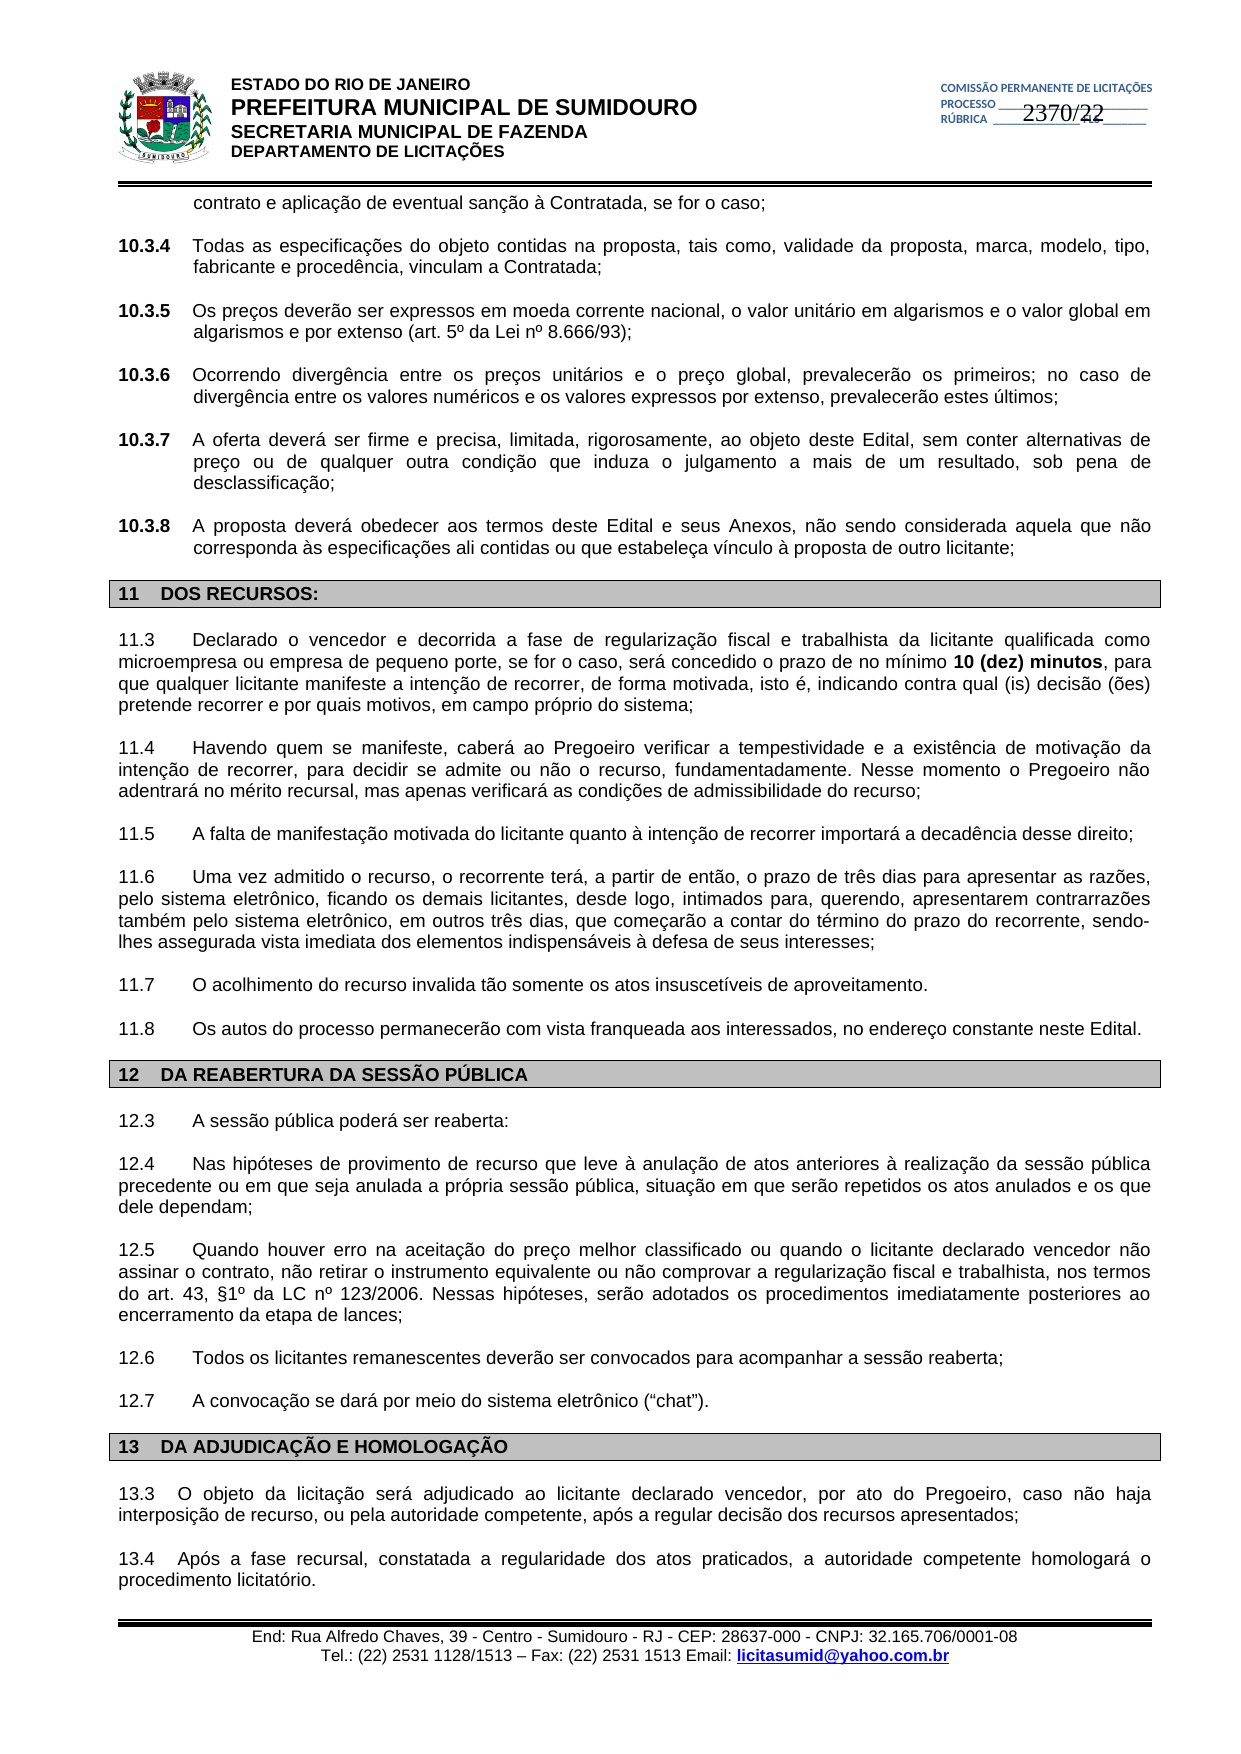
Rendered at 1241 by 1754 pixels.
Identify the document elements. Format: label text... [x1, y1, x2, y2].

list Nas hipóteses de provimento de recurso que leve à anulação de atos anteriores à realização da sessão pública precedente ou em que seja anulada a própria sessão pública, situação em que serão repetidos os atos anulados e os que dele dependam; [118, 1153, 1152, 1218]
list DA ADJUDICAÇÃO E HOMOLOGAÇÃO [110, 1434, 1160, 1460]
list DA REABERTURA DA SESSÃO PÚBLICA [110, 1061, 1160, 1087]
list Os preços deverão ser expressos em moeda corrente nacional, o valor unitário em algarismos e o valor global em algarismos e por extenso (art. 5º da Lei nº 8.666/93); [118, 299, 1152, 343]
list A proposta deverá obedecer aos termos deste Edital e seus Anexos, não sendo considerada aquela que não corresponda às especificações ali contidas ou que estabeleça vínculo à proposta de outro licitante; [118, 515, 1152, 558]
list Quando houver erro na aceitação do preço melhor classificado ou quando o licitante declarado vencedor não assinar o contrato, não retirar o instrumento equivalente ou não comprovar a regularização fiscal e trabalhista, nos termos do art. 43, §1º da LC nº 123/2006. Nessas hipóteses, serão adotados os procedimentos imediatamente posteriores ao encerramento da etapa de lances; [118, 1239, 1152, 1325]
list Declarado o vencedor e decorrida a fase de regularização fiscal e trabalhista da licitante qualificada como microempresa ou empresa de pequeno porte, se for o caso, será concedido o prazo de no mínimo 10 (dez) minutos, para que qualquer licitante manifeste a intenção de recorrer, de forma motivada, isto é, indicando contra qual (is) decisão (ões) pretende recorrer e por quais motivos, em campo próprio do sistema; [118, 629, 1152, 715]
list A oferta deverá ser firme e precisa, limitada, rigorosamente, ao objeto deste Edital, sem conter alternativas de preço ou de qualquer outra condição que induza o julgamento a mais de um resultado, sob pena de desclassificação; [118, 429, 1152, 493]
list Uma vez admitido o recurso, o recorrente terá, a partir de então, o prazo de três dias para apresentar as razões, pelo sistema eletrônico, ficando os demais licitantes, desde logo, intimados para, querendo, apresentarem contrarrazões também pelo sistema eletrônico, em outros três dias, que começarão a contar do término do prazo do recorrente, sendo-lhes assegurada vista imediata dos elementos indispensáveis à defesa de seus interesses; [118, 866, 1152, 953]
list A convocação se dará por meio do sistema eletrônico (“chat”). [118, 1390, 1152, 1412]
list Após a fase recursal, constatada a regularidade dos atos praticados, a autoridade competente homologará o procedimento licitatório. [118, 1547, 1152, 1590]
list A sessão pública poderá ser reaberta: [118, 1110, 1152, 1131]
list Ocorrendo divergência entre os preços unitários e o preço global, prevalecerão os primeiros; no caso de divergência entre os valores numéricos e os valores expressos por extenso, prevalecerão estes últimos; [118, 364, 1152, 407]
list Todos os licitantes remanescentes deverão ser convocados para acompanhar a sessão reaberta; [118, 1347, 1152, 1368]
list A falta de manifestação motivada do licitante quanto à intenção de recorrer importará a decadência desse direito; [118, 823, 1152, 845]
list Todas as especificações do objeto contidas na proposta, tais como, validade da proposta, marca, modelo, tipo, fabricante e procedência, vinculam a Contratada; [118, 235, 1152, 278]
picture [118, 71, 212, 164]
list DOS RECURSOS: [110, 581, 1160, 607]
list O objeto da licitação será adjudicado ao licitante declarado vencedor, por ato do Pregoeiro, caso não haja interposição de recurso, ou pela autoridade competente, após a regular decisão dos recursos apresentados; [118, 1483, 1152, 1526]
list O acolhimento do recurso invalida tão somente os atos insuscetíveis de aproveitamento. [118, 974, 1152, 996]
list Os autos do processo permanecerão com vista franqueada aos interessados, no endereço constante neste Edital. [118, 1017, 1152, 1039]
list Havendo quem se manifeste, caberá ao Pregoeiro verificar a tempestividade e a existência de motivação da intenção de recorrer, para decidir se admite ou não o recurso, fundamentadamente. Nesse momento o Pregoeiro não adentrará no mérito recursal, mas apenas verificará as condições de admissibilidade do recurso; [118, 737, 1152, 802]
